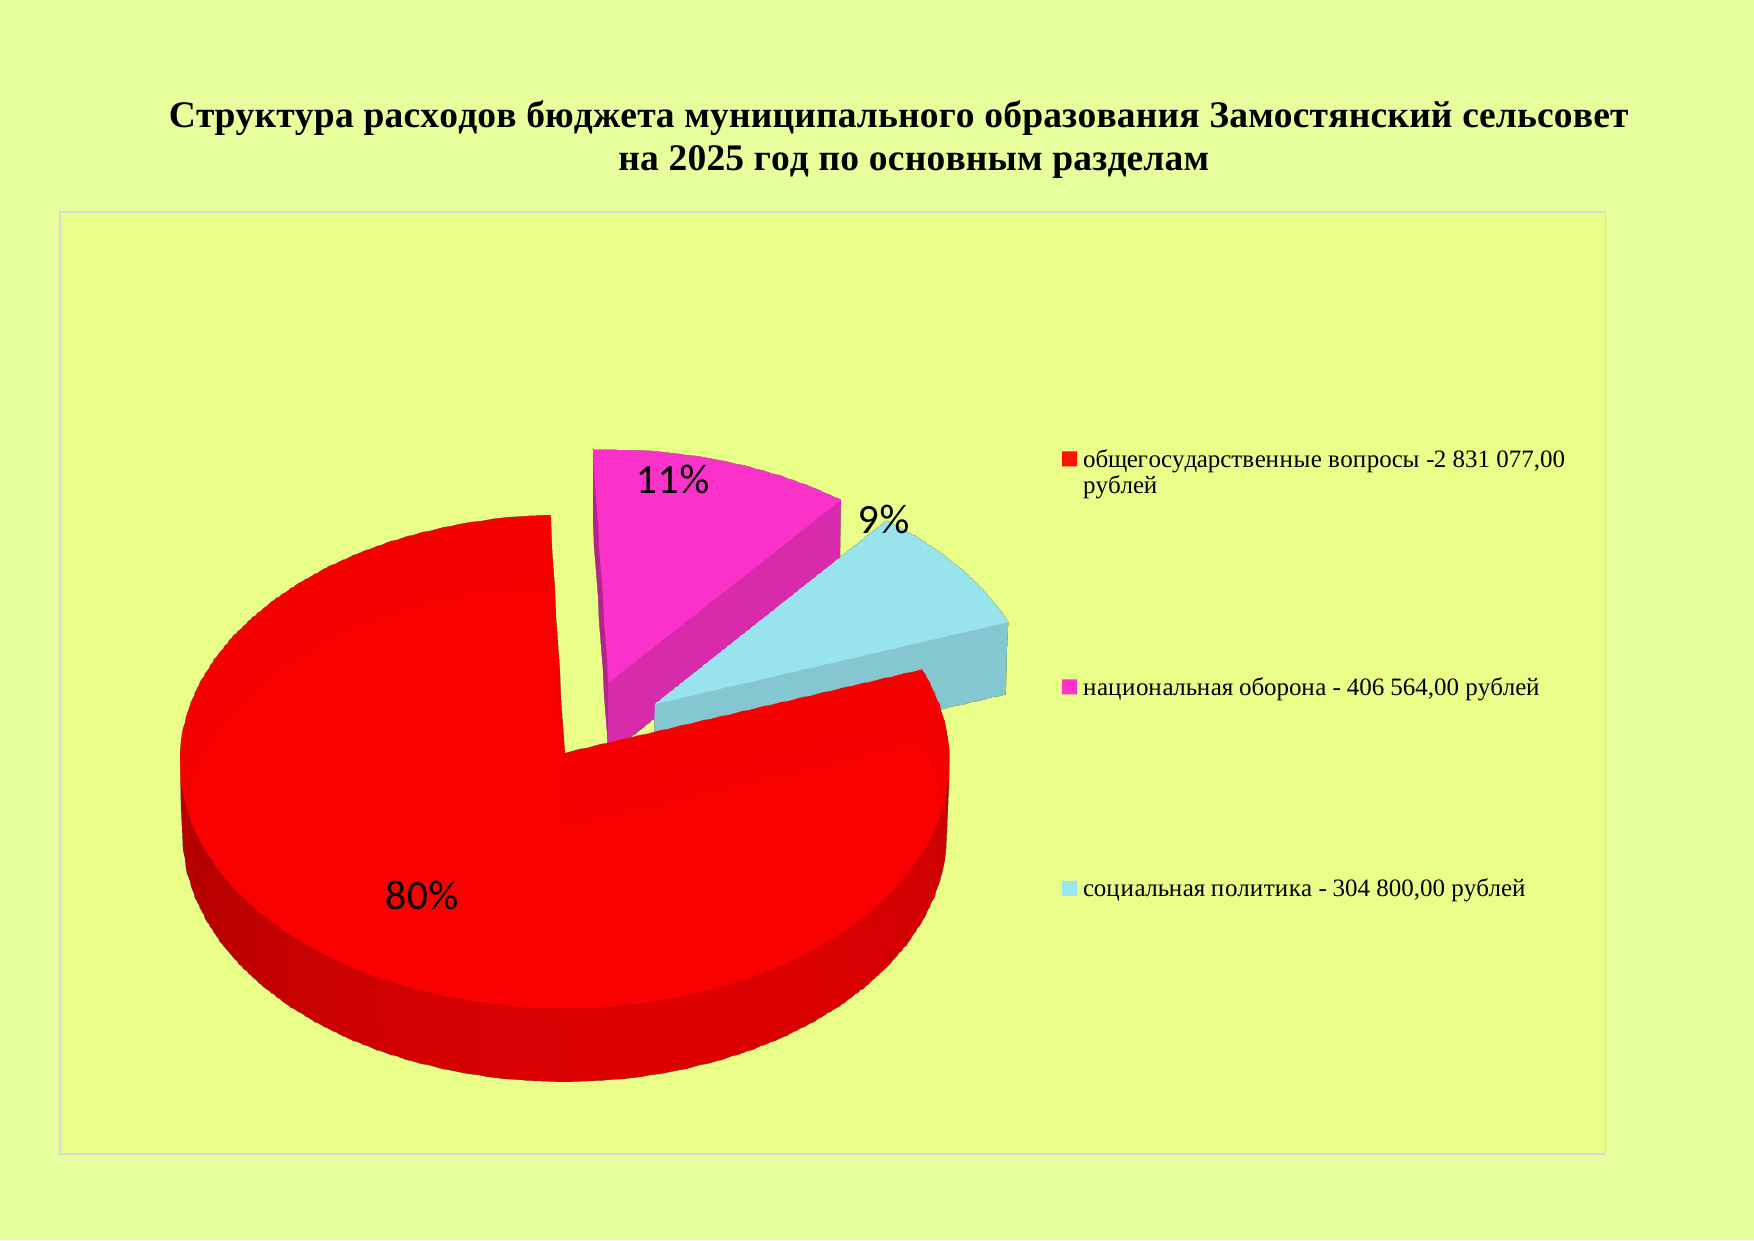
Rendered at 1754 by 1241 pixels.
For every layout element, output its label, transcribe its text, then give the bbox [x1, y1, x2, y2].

text на 2025 год по основным разделам [59, 136, 1695, 179]
text Структура расходов бюджета муниципального образования Замостянский сельсовет [59, 93, 1695, 136]
